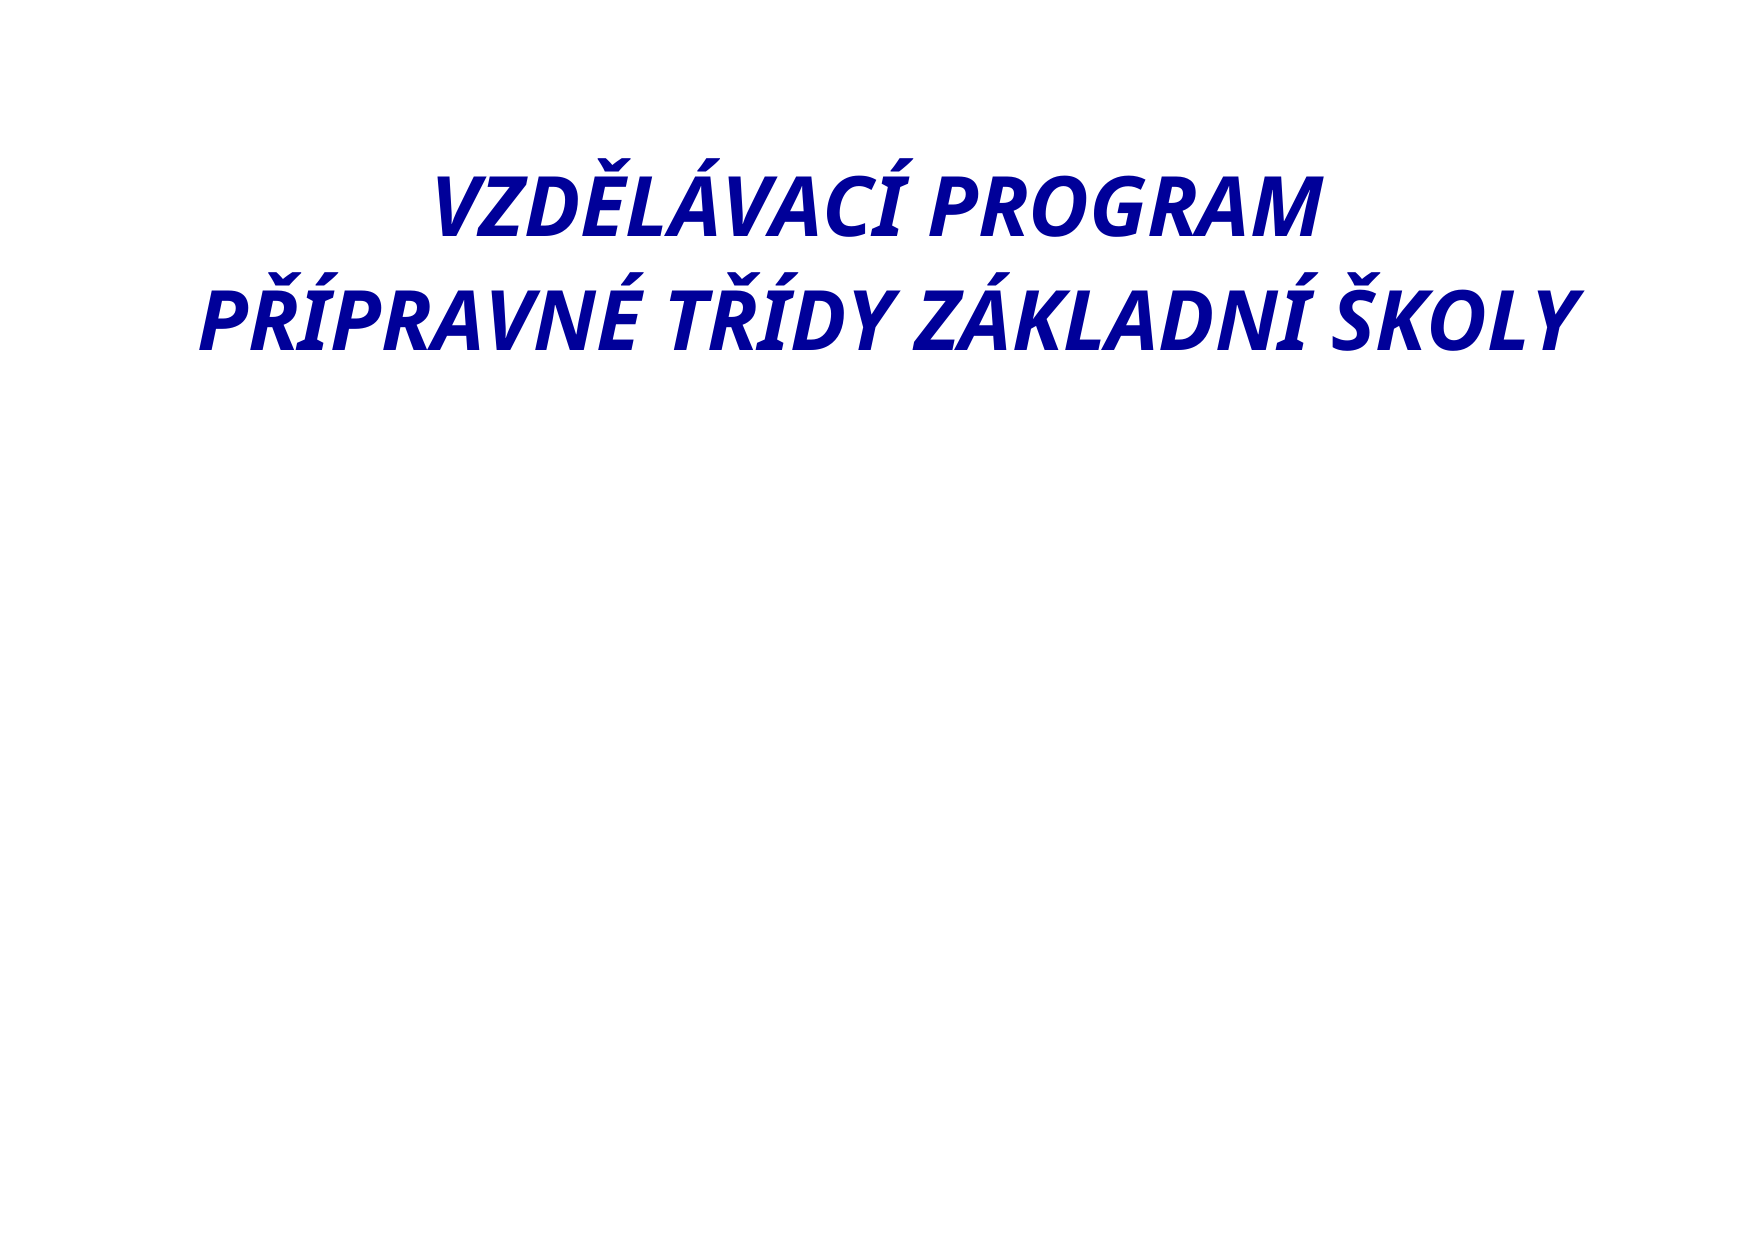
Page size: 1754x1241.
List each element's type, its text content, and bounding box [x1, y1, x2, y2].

text VZDĚLÁVACÍ PROGRAM [148, 148, 1606, 261]
text PŘÍPRAVNÉ TŘÍDY ZÁKLADNÍ ŠKOLY [148, 261, 1606, 375]
